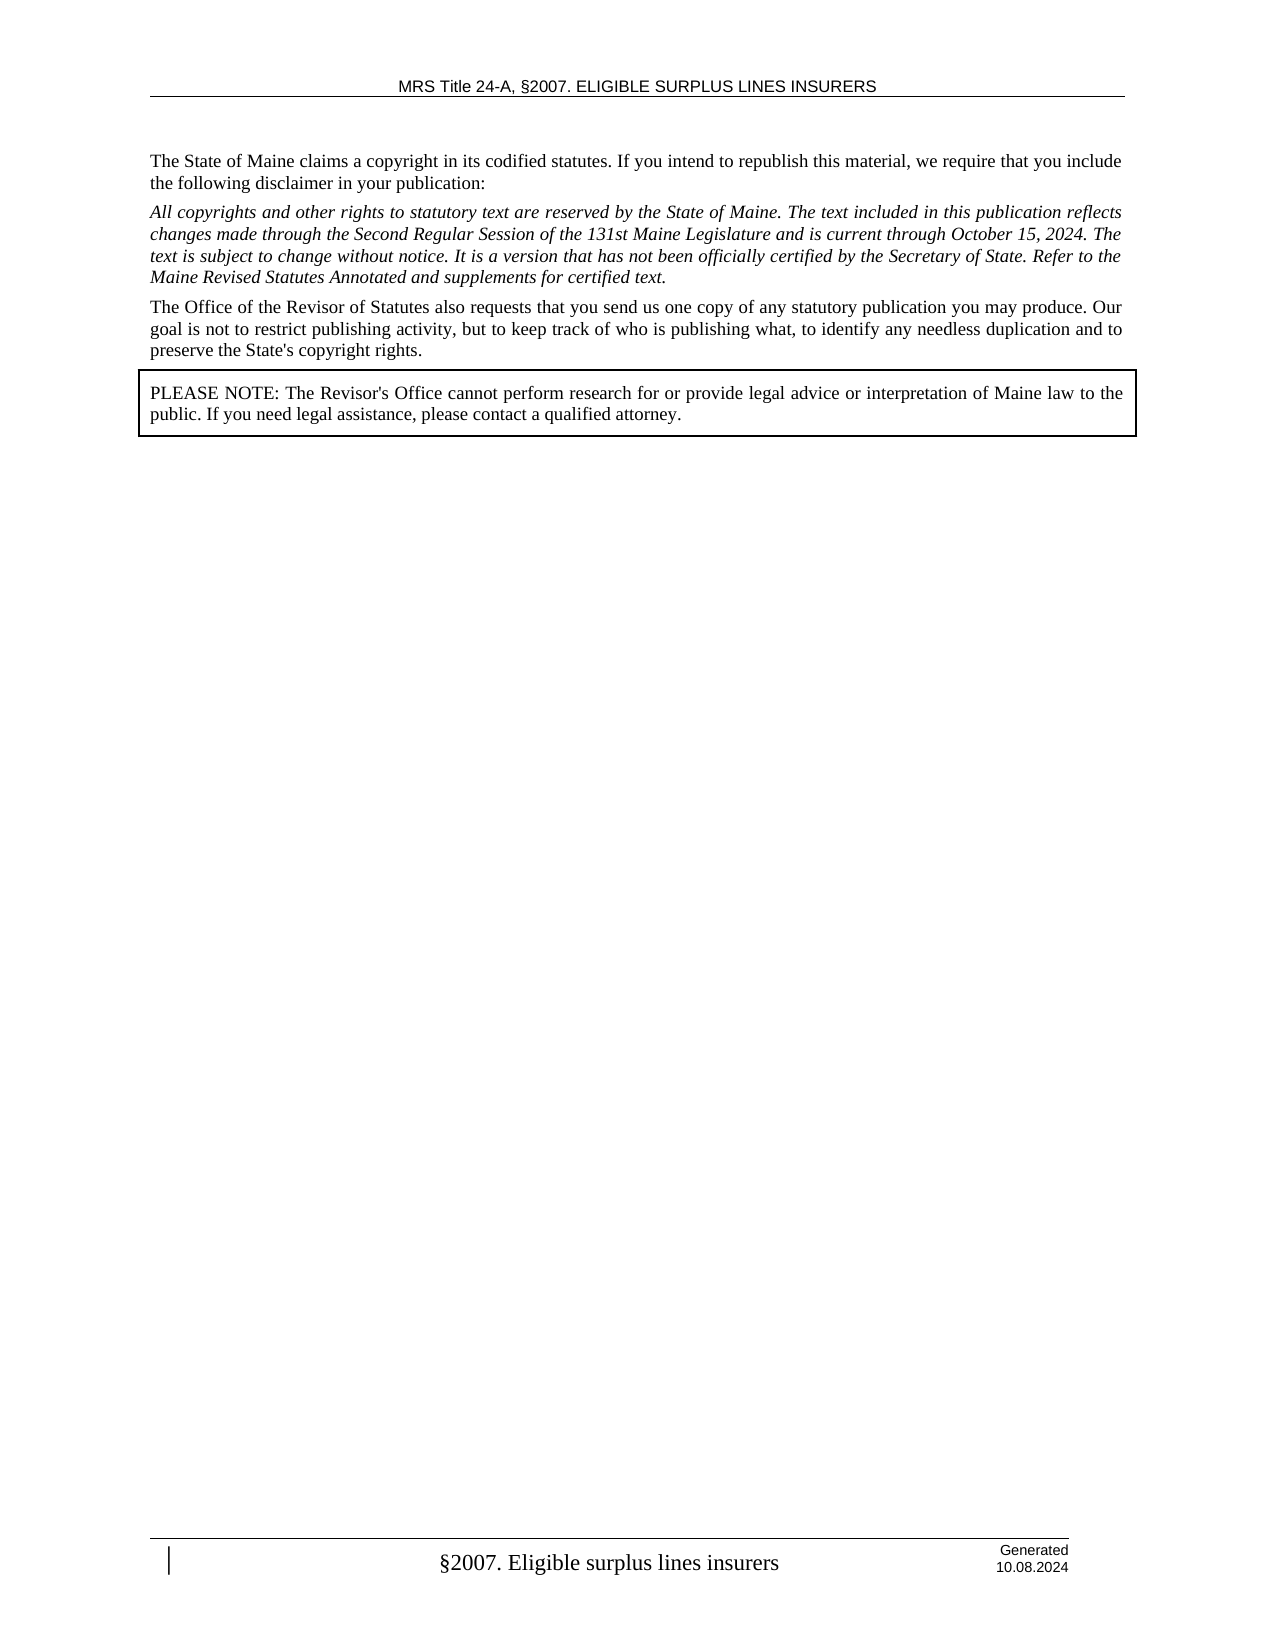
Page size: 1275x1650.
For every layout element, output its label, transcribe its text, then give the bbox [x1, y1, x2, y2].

text The State of Maine claims a copyright in its codified statutes. If you intend to republish this material, we require that you include the following disclaimer in your publication: [150, 150, 1125, 193]
text The Office of the Revisor of Statutes also requests that you send us one copy of any statutory publication you may produce. Our goal is not to restrict publishing activity, but to keep track of who is publishing what, to identify any needless duplication and to preserve the State's copyright rights. [150, 296, 1125, 361]
text PLEASE NOTE: The Revisor's Office cannot perform research for or provide legal advice or interpretation of Maine law to the public. If you need legal assistance, please contact a qualified attorney. [140, 371, 1135, 435]
text All copyrights and other rights to statutory text are reserved by the State of Maine. The text included in this publication reflects changes made through the Second Regular Session of the 131st Maine Legislature and is current through October 15, 2024 . The text is subject to change without notice. It is a version that has not been officially certified by the Secretary of State. Refer to the Maine Revised Statutes Annotated and supplements for certified text. [150, 201, 1125, 288]
